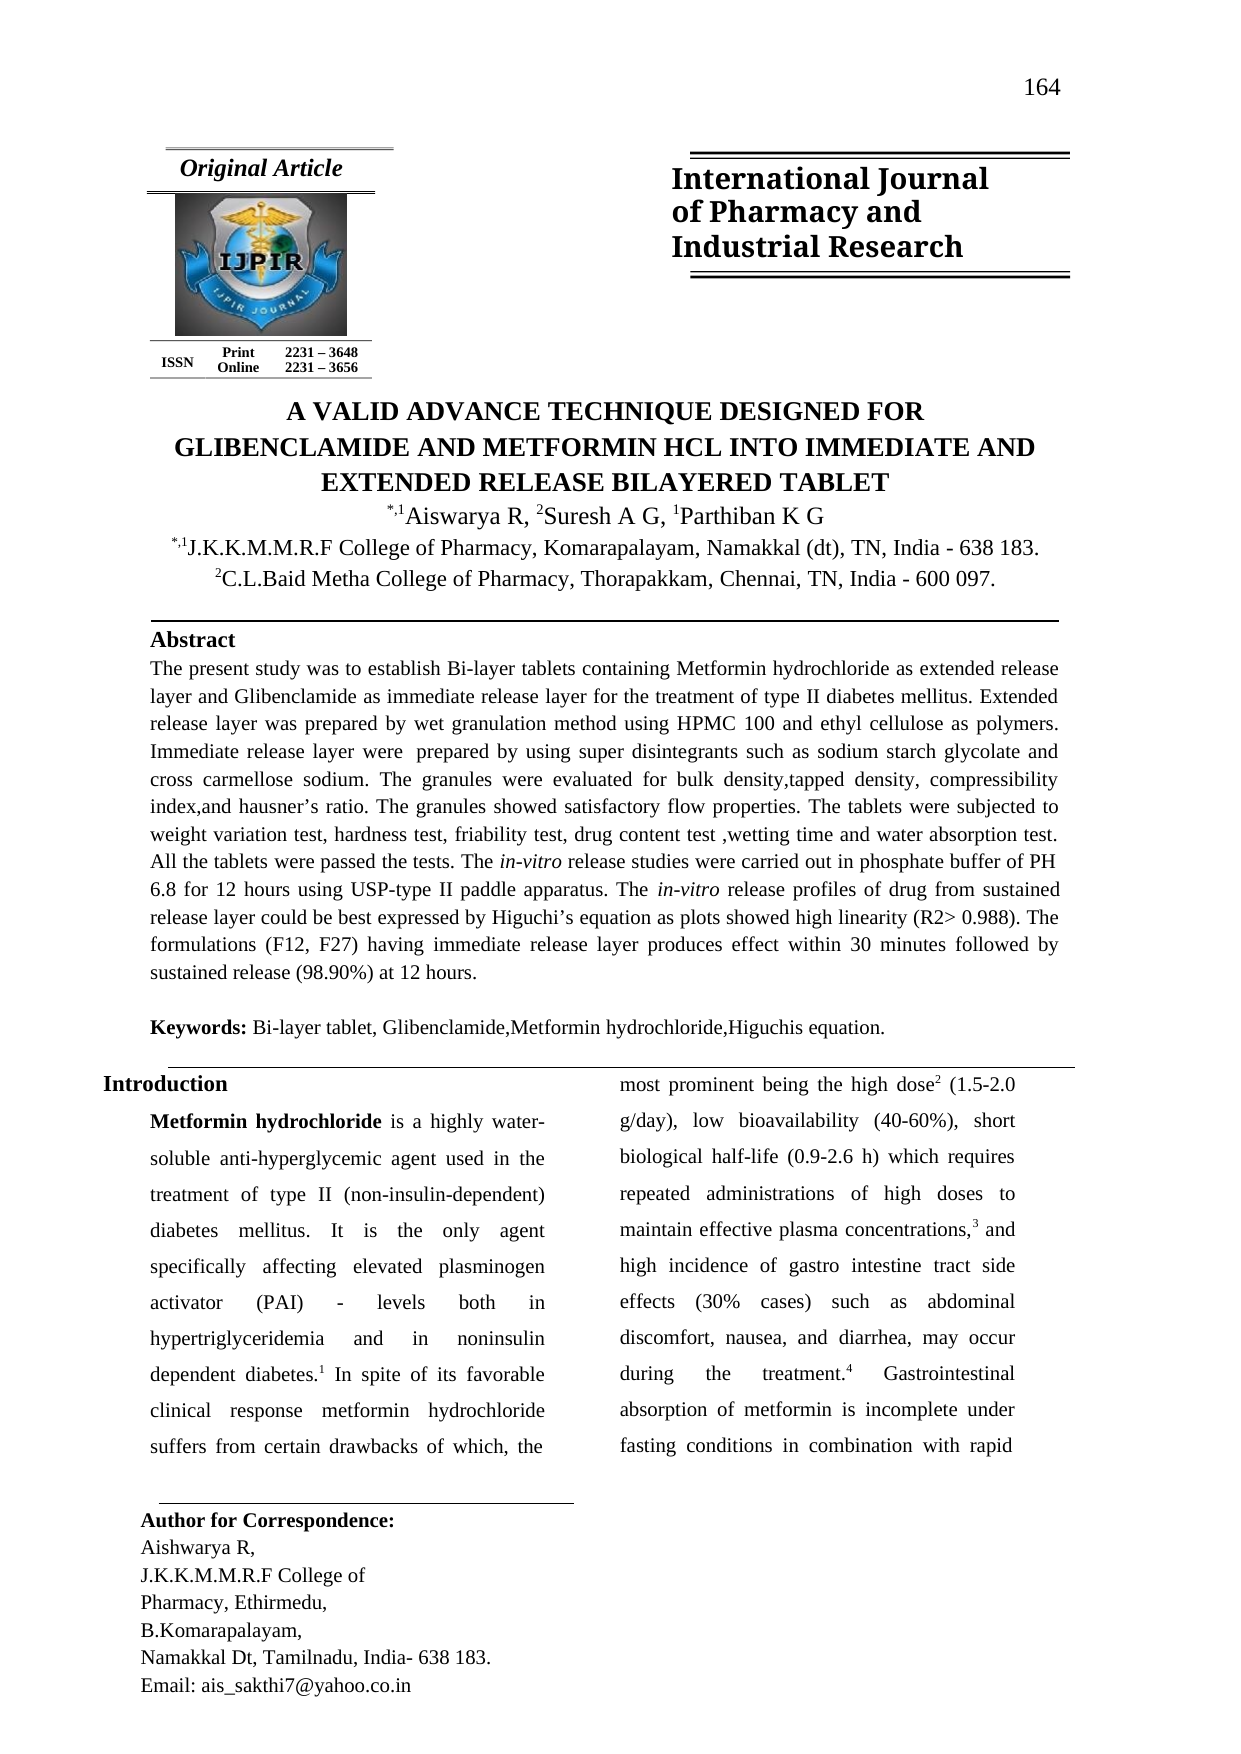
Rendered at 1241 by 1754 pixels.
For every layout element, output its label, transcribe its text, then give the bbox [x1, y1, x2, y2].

text Keywords: Bi-layer tablet, Glibenclamide,Metformin hydrochloride,Higuchis equation. [150, 1015, 1171, 1039]
text Original Article [179, 153, 347, 182]
subtitle Abstract [150, 619, 1171, 652]
text Metformin hydrochloride is a highly water- soluble anti-hyperglycemic agent used in the treatment of type II (non-insulin-dependent) diabetes mellitus. It is the only agent specifically affecting elevated plasminogen activator (PAI) - levels both in hypertriglyceridemia and in noninsulin dependent diabetes.1 In spite of its favorable clinical response metformin hydrochloride suffers from certain drawbacks of which, the [150, 1109, 545, 1458]
text J.K.K.M.M.R.F College of Pharmacy, Ethirmedu, B.Komarapalayam, [140, 1562, 459, 1642]
subtitle Author for Correspondence: [140, 1508, 1171, 1532]
text most prominent being the high dose2 (1.5-2.0 g/day), low bioavailability (40-60%), short biological half-life (0.9-2.6 h) which requires repeated administrations of high doses to maintain effective plasma concentrations,3 and high incidence of gastro intestine tract side effects (30% cases) such as abdominal discomfort, nausea, and diarrhea, may occur during the treatment.4 Gastrointestinal absorption of metformin is incomplete under fasting conditions in combination with rapid [619, 1072, 1015, 1457]
text The present study was to establish Bi-layer tablets containing Metformin hydrochloride as extended release layer and Glibenclamide as immediate release layer for the treatment of type II diabetes mellitus. Extended release layer was prepared by wet granulation method using HPMC 100 and ethyl cellulose as polymers. Immediate release layer were prepared by using super disintegrants such as sodium starch glycolate and cross carmellose sodium. The granules were evaluated for bulk density,tapped density, compressibility index,and hausner’s ratio. The granules showed satisfactory flow properties. The tablets were subjected to weight variation test, hardness test, friability test, drug content test ,wetting time and water absorption test. All the tablets were passed the tests. The in-vitro release studies were carried out in phosphate buffer of PH [150, 656, 1060, 873]
text A VALID ADVANCE TECHNIQUE DESIGNED FOR GLIBENCLAMIDE AND METFORMIN HCL INTO IMMEDIATE AND EXTENDED RELEASE BILAYERED TABLET [167, 395, 1043, 497]
text 6.8 for 12 hours using USP-type II paddle apparatus. The in-vitro release profiles of drug from sustained release layer could be best expressed by Higuchi’s equation as plots showed high linearity (R2> 0.988). The formulations (F12, F27) having immediate release layer produces effect within 30 minutes followed by sustained release (98.90%) at 12 hours. [150, 877, 1061, 984]
text Aishwarya R, [140, 1535, 1171, 1559]
subtitle 164 [92, 72, 1061, 101]
subtitle Introduction [103, 1070, 549, 1097]
subtitle *,1Aiswarya R, 2Suresh A G, 1Parthiban K G [167, 502, 1043, 530]
text 2C.L.Baid Metha College of Pharmacy, Thorapakkam, Chennai, TN, India - 600 097. [167, 565, 1043, 591]
title International Journal of Pharmacy and Industrial Research [671, 162, 1002, 266]
text Online 2231 – 3656 [217, 361, 1171, 375]
text ISSN Print 2231 – 3648 [161, 343, 1171, 361]
text Namakkal Dt, Tamilnadu, India- 638 183. Email: ais_sakthi7@yahoo.co.in [140, 1645, 544, 1697]
picture [175, 193, 347, 336]
text *,1J.K.K.M.M.R.F College of Pharmacy, Komarapalayam, Namakkal (dt), TN, India - 638 183. [167, 534, 1043, 561]
